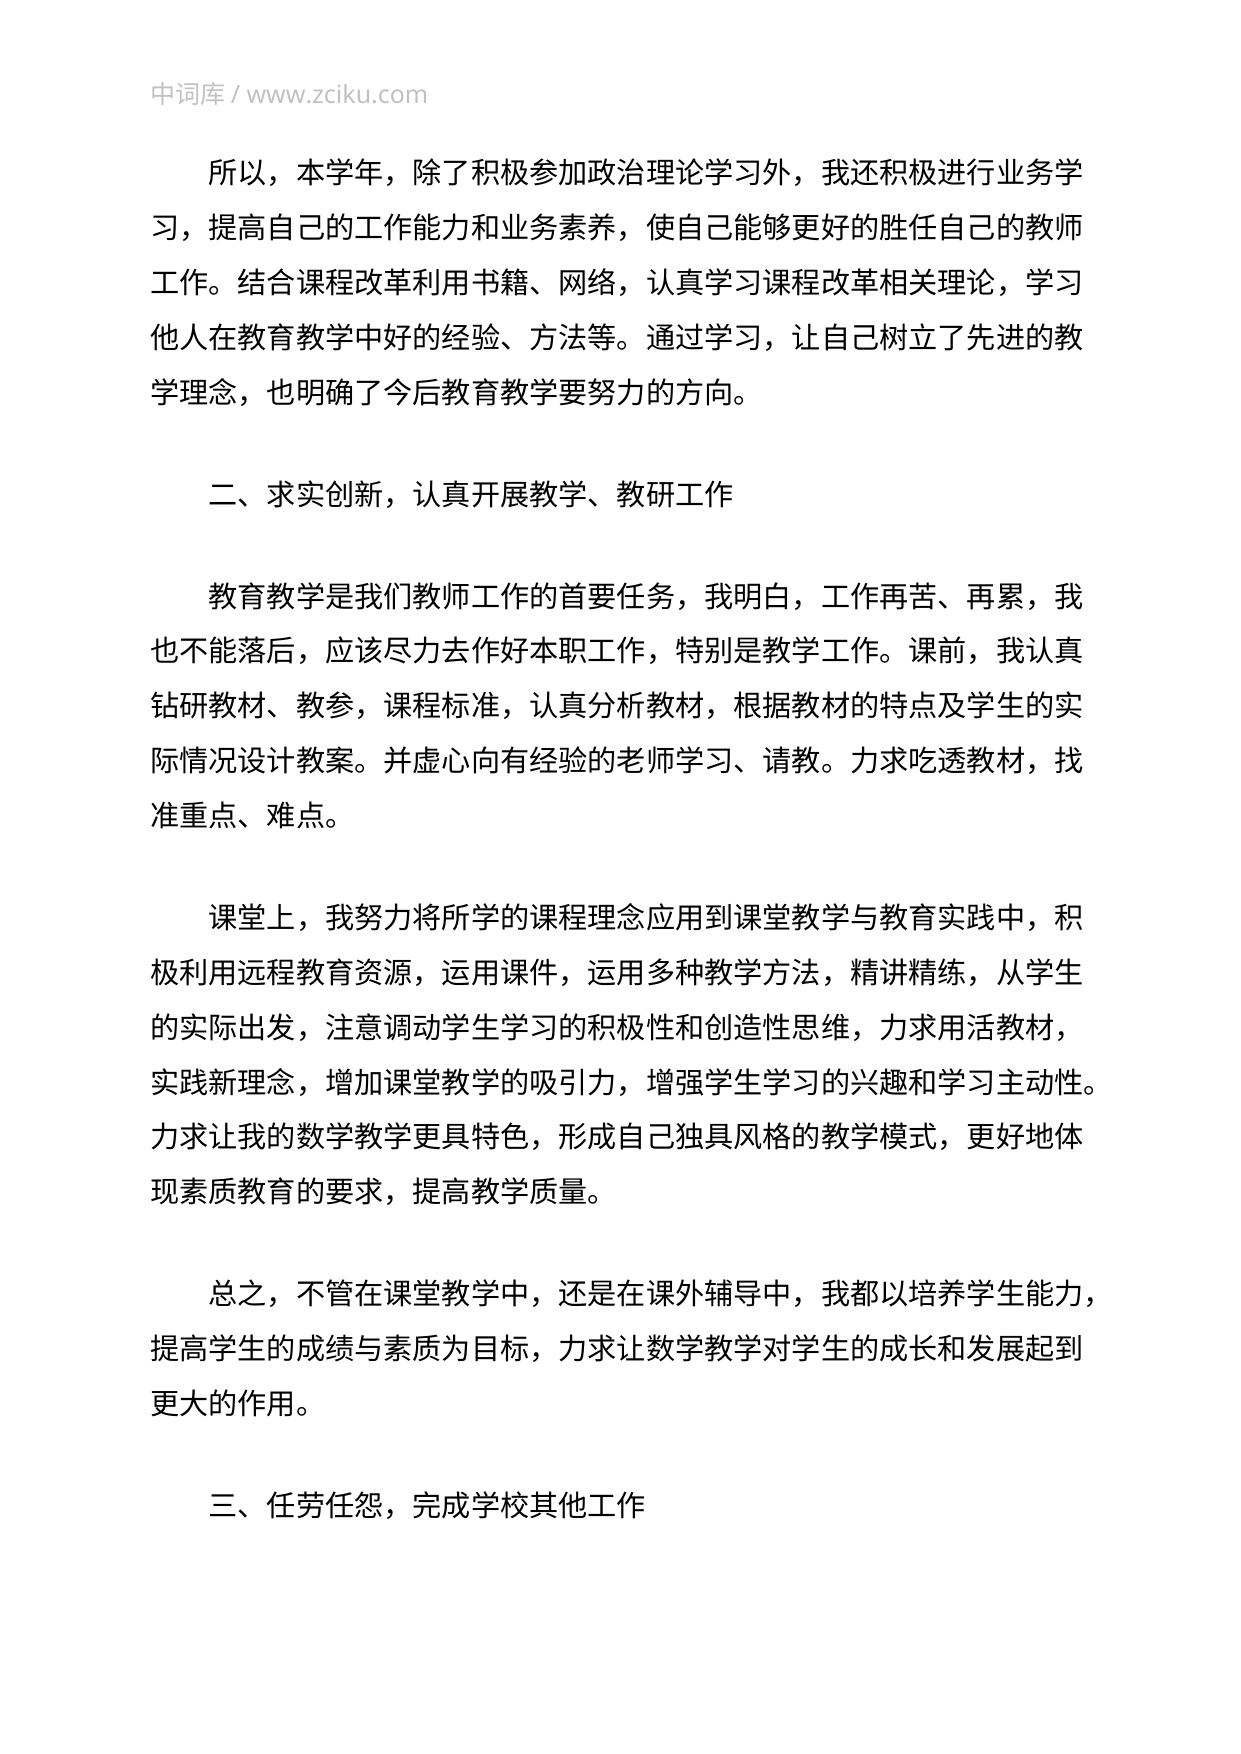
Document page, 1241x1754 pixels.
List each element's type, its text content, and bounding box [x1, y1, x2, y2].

text 二、求实创新，认真开展教学、教研工作 [150, 471, 1090, 514]
text 三、任劳任怨，完成学校其他工作 [150, 1482, 1090, 1524]
text 总之，不管在课堂教学中，还是在课外辅导中，我都以培养学生能力，提高学生的成绩与素质为目标，力求让数学教学对学生的成长和发展起到更大的作用。 [150, 1271, 1090, 1423]
text 所以，本学年，除了积极参加政治理论学习外，我还积极进行业务学习，提高自己的工作能力和业务素养，使自己能够更好的胜任自己的教师工作。结合课程改革利用书籍、网络，认真学习课程改革相关理论，学习他人在教育教学中好的经验、方法等。通过学习，让自己树立了先进的教学理念，也明确了今后教育教学要努力的方向。 [150, 150, 1090, 412]
text 课堂上，我努力将所学的课程理念应用到课堂教学与教育实践中，积极利用远程教育资源，运用课件，运用多种教学方法，精讲精练，从学生的实际出发，注意调动学生学习的积极性和创造性思维，力求用活教材，实践新理念，增加课堂教学的吸引力，增强学生学习的兴趣和学习主动性。力求让我的数学教学更具特色，形成自己独具风格的教学模式，更好地体现素质教育的要求，提高教学质量。 [150, 894, 1090, 1211]
text 教育教学是我们教师工作的首要任务，我明白，工作再苦、再累，我也不能落后，应该尽力去作好本职工作，特别是教学工作。课前，我认真钻研教材、教参，课程标准，认真分析教材，根据教材的特点及学生的实际情况设计教案。并虚心向有经验的老师学习、请教。力求吃透教材，找准重点、难点。 [150, 573, 1090, 835]
